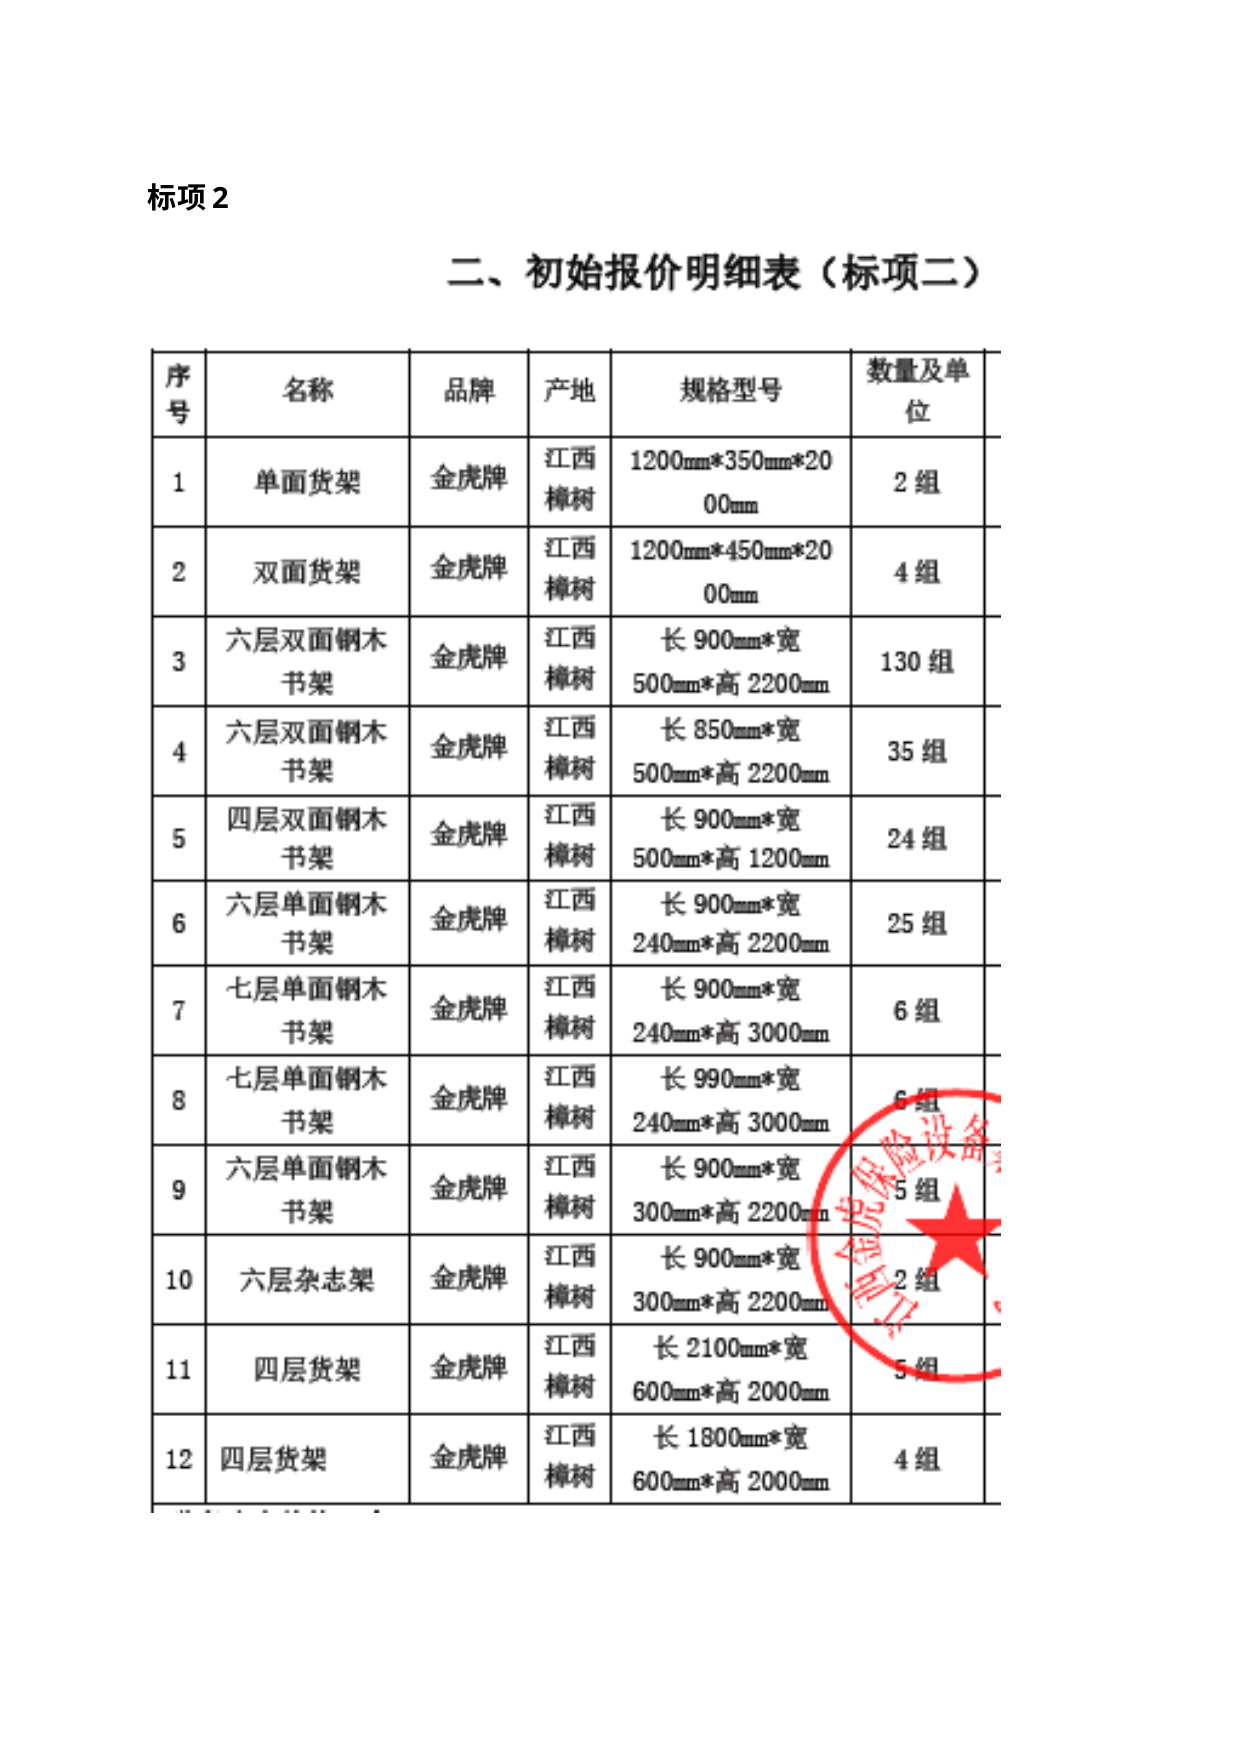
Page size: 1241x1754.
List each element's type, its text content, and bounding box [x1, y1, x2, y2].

picture [147, 228, 1001, 1513]
text 标项2 [148, 163, 1093, 228]
